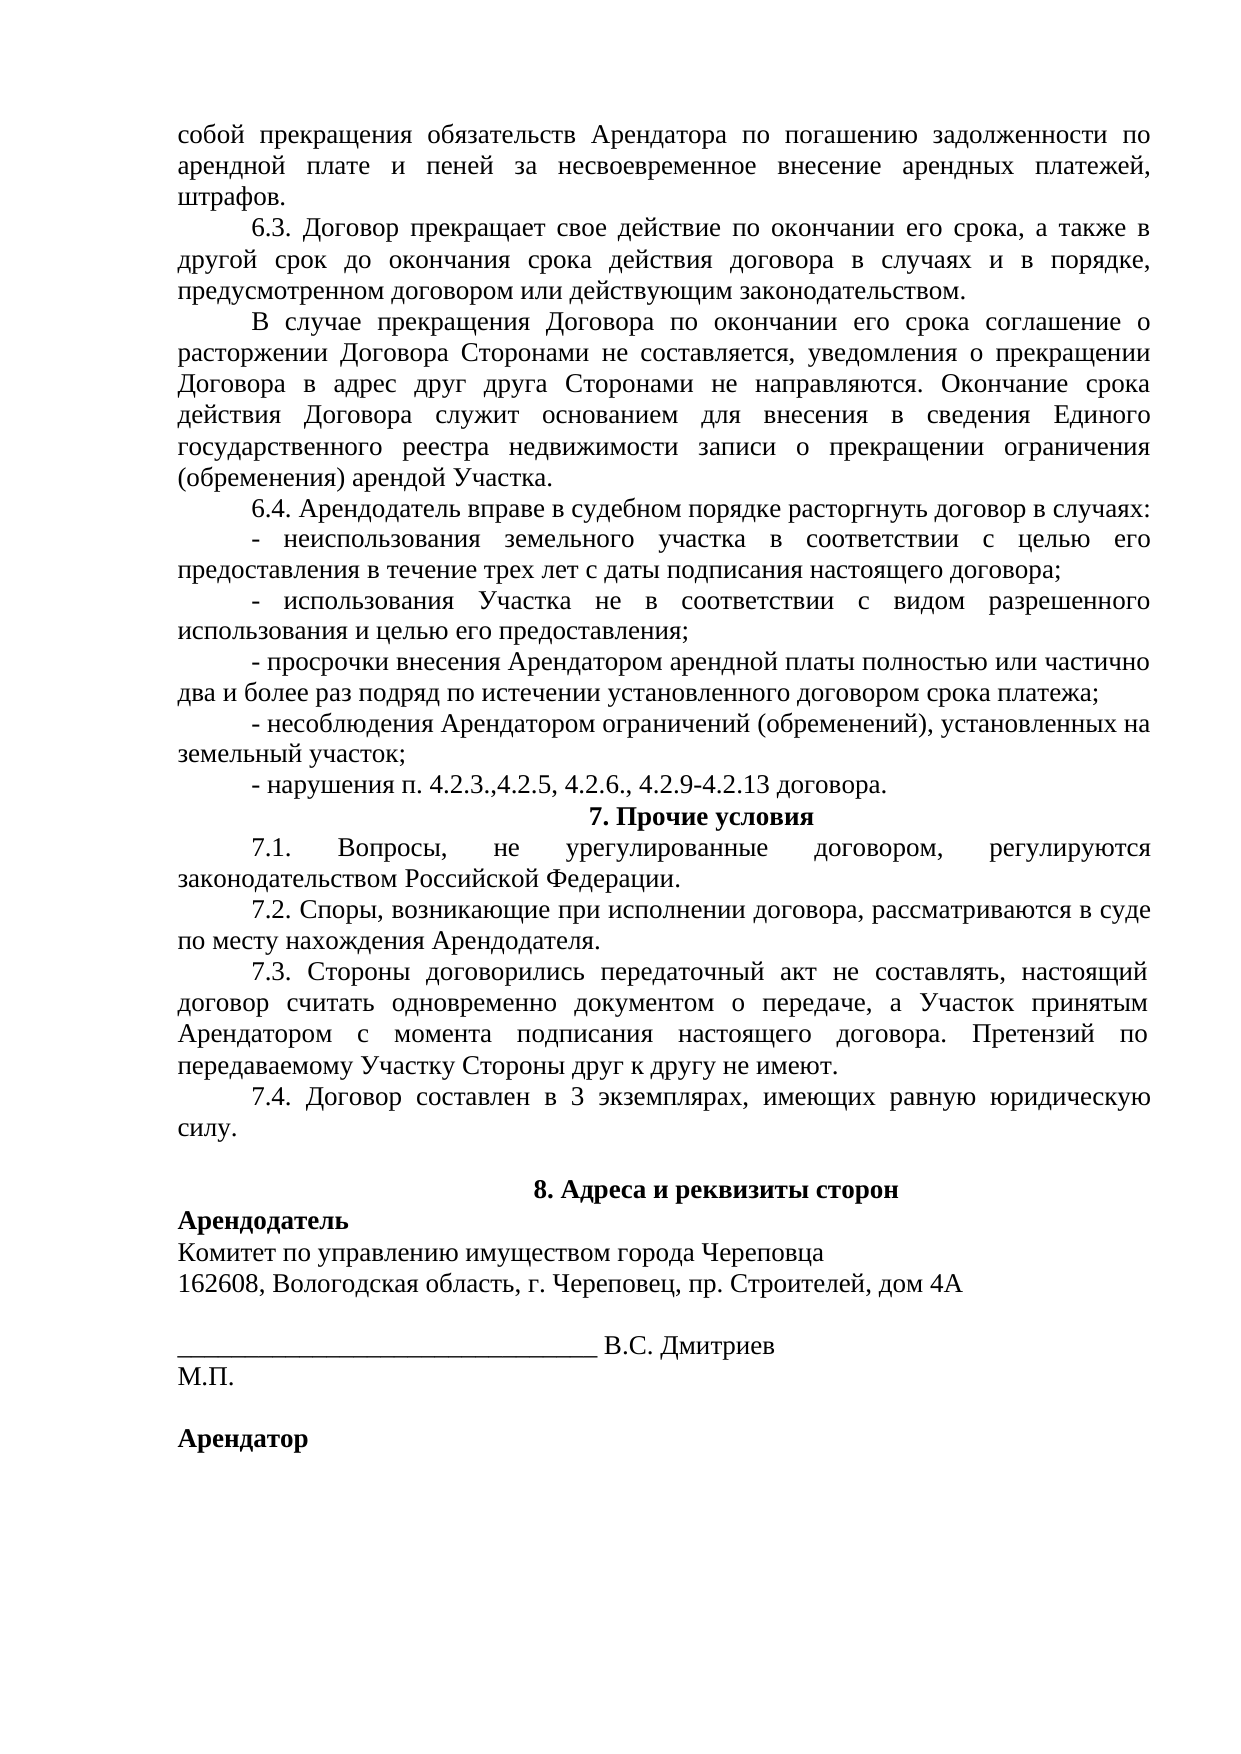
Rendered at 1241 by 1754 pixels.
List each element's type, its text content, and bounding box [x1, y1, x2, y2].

text 162608, Вологодская область, г. Череповец, пр. Строителей, дом 4А [177, 1267, 1152, 1298]
text - использования Участка не в соответствии с видом разрешенного использования и целью его предоставления; [177, 584, 1152, 646]
text М.П. [177, 1360, 1152, 1391]
text _______________________________ В.С. Дмитриев [177, 1329, 1152, 1360]
text Арендодатель [177, 1204, 1152, 1236]
text В случае прекращения Договора по окончании его срока соглашение о расторжении Договора Сторонами не составляется, уведомления о прекращении Договора в адрес друг друга Сторонами не направляются. Окончание срока действия Договора служит основанием для внесения в сведения Единого государственного реестра недвижимости записи о прекращении ограничения (обременения) арендой Участка. [177, 305, 1152, 492]
text 7.4. Договор составлен в 3 экземплярах, имеющих равную юридическую силу. [177, 1080, 1152, 1142]
text 8. Адреса и реквизиты сторон [207, 1173, 1152, 1204]
text - неиспользования земельного участка в соответствии с целью его предоставления в течение трех лет с даты подписания настоящего договора; [177, 523, 1152, 584]
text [177, 118, 1152, 212]
text - просрочки внесения Арендатором арендной платы полностью или частично два и более раз подряд по истечении установленного договором срока платежа; [177, 646, 1152, 707]
text 6.4. Арендодатель вправе в судебном порядке расторгнуть договор в случаях: [177, 492, 1152, 523]
text Комитет по управлению имуществом города Череповца [177, 1236, 1152, 1267]
text - нарушения п. 4.2.3.,4.2.5, 4.2.6., 4.2.9-4.2.13 договора. [177, 769, 1152, 799]
text 7. Прочие условия [177, 799, 1152, 831]
text - несоблюдения Арендатором ограничений (обременений), установленных на земельный участок; [177, 707, 1152, 769]
text 7.3. Стороны договорились передаточный акт не составлять, настоящий договор считать одновременно документом о передаче, а Участок принятым Арендатором с момента подписания настоящего договора. Претензий по передаваемому Участку Стороны друг к другу не имеют. [177, 955, 1149, 1080]
text 7.1. Вопросы, не урегулированные договором, регулируются законодательством Российской Федерации. [177, 831, 1152, 893]
text 7.2. Споры, возникающие при исполнении договора, рассматриваются в суде по месту нахождения Арендодателя. [177, 893, 1152, 955]
text 6.3. Договор прекращает свое действие по окончании его срока, а также в другой срок до окончания срока действия договора в случаях и в порядке, предусмотренном договором или действующим законодательством. [177, 212, 1152, 305]
text Арендатор [177, 1422, 1152, 1454]
